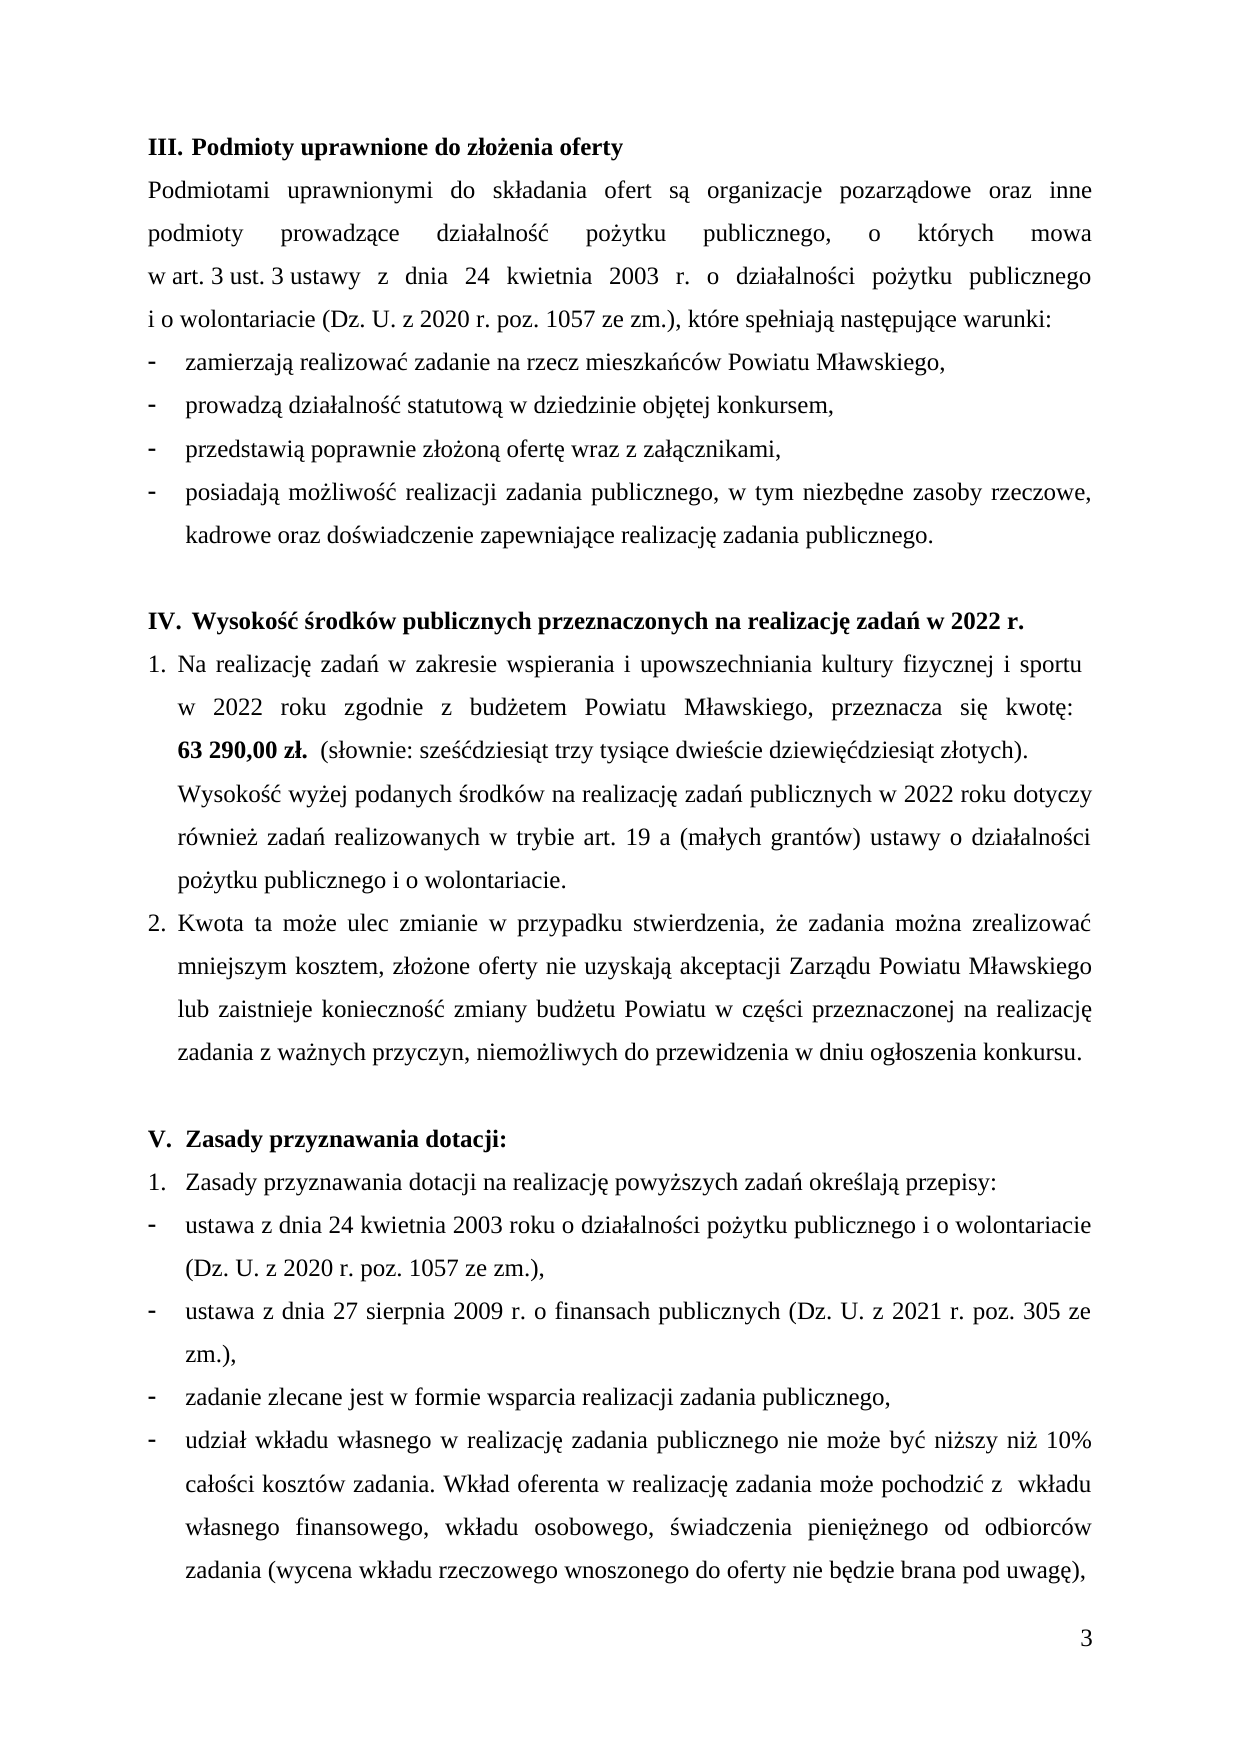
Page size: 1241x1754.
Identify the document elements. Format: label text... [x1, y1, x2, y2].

list udział wkładu własnego w realizację zadania publicznego nie może być niższy niż 10% całości kosztów zadania. Wkład oferenta w realizację zadania może pochodzić z wkładu własnego finansowego, wkładu osobowego, świadczenia pieniężnego od odbiorców zadania (wycena wkładu rzeczowego wnoszonego do oferty nie będzie brana pod uwagę), [148, 1426, 1093, 1584]
list Wysokość środków publicznych przeznaczonych na realizację zadań w 2022 r. [148, 606, 1093, 635]
list Na realizację zadań w zakresie wspierania i upowszechniania kultury fizycznej i sportu w 2022 roku zgodnie z budżetem Powiatu Mławskiego, przeznacza się kwotę: 63 290,00 zł. (słownie: sześćdziesiąt trzy tysiące dwieście dziewięćdziesiąt złotych). [148, 649, 1093, 764]
list prowadzą działalność statutową w dziedzinie objętej konkursem, [148, 391, 1093, 419]
list Wysokość wyżej podanych środków na realizację zadań publicznych w 2022 roku dotyczy również zadań realizowanych w trybie art. 19 a (małych grantów) ustawy o działalności pożytku publicznego i o wolontariacie. [177, 779, 1093, 894]
list Podmioty uprawnione do złożenia oferty [148, 132, 1093, 161]
list Kwota ta może ulec zmianie w przypadku stwierdzenia, że zadania można zrealizować mniejszym kosztem, złożone oferty nie uzyskają akceptacji Zarządu Powiatu Mławskiego lub zaistnieje konieczność zmiany budżetu Powiatu w części przeznaczonej na realizację zadania z ważnych przyczyn, niemożliwych do przewidzenia w dniu ogłoszenia konkursu. [148, 908, 1093, 1066]
list Zasady przyznawania dotacji na realizację powyższych zadań określają przepisy: [148, 1167, 1093, 1196]
list przedstawią poprawnie złożoną ofertę wraz z załącznikami, [148, 434, 1093, 462]
list ustawa z dnia 24 kwietnia 2003 roku o działalności pożytku publicznego i o wolontariacie (Dz. U. z 2020 r. poz. 1057 ze zm.), [148, 1210, 1093, 1282]
list ustawa z dnia 27 sierpnia 2009 r. o finansach publicznych (Dz. U. z 2021 r. poz. 305 ze zm.), [148, 1296, 1093, 1368]
list Zasady przyznawania dotacji: [148, 1124, 1093, 1152]
list zamierzają realizować zadanie na rzecz mieszkańców Powiatu Mławskiego, [148, 347, 1093, 376]
list zadanie zlecane jest w formie wsparcia realizacji zadania publicznego, [148, 1382, 1093, 1411]
text Podmiotami uprawnionymi do składania ofert są organizacje pozarządowe oraz inne podmioty prowadzące działalność pożytku publicznego, o których mowa w art. 3 ust. 3 ustawy z dnia 24 kwietnia 2003 r. o działalności pożytku publicznego i o wolontariacie (Dz. U. z 2020 r. poz. 1057 ze zm.), które spełniają następujące warunki: [148, 175, 1093, 333]
list posiadają możliwość realizacji zadania publicznego, w tym niezbędne zasoby rzeczowe, kadrowe oraz doświadczenie zapewniające realizację zadania publicznego. [148, 477, 1093, 549]
